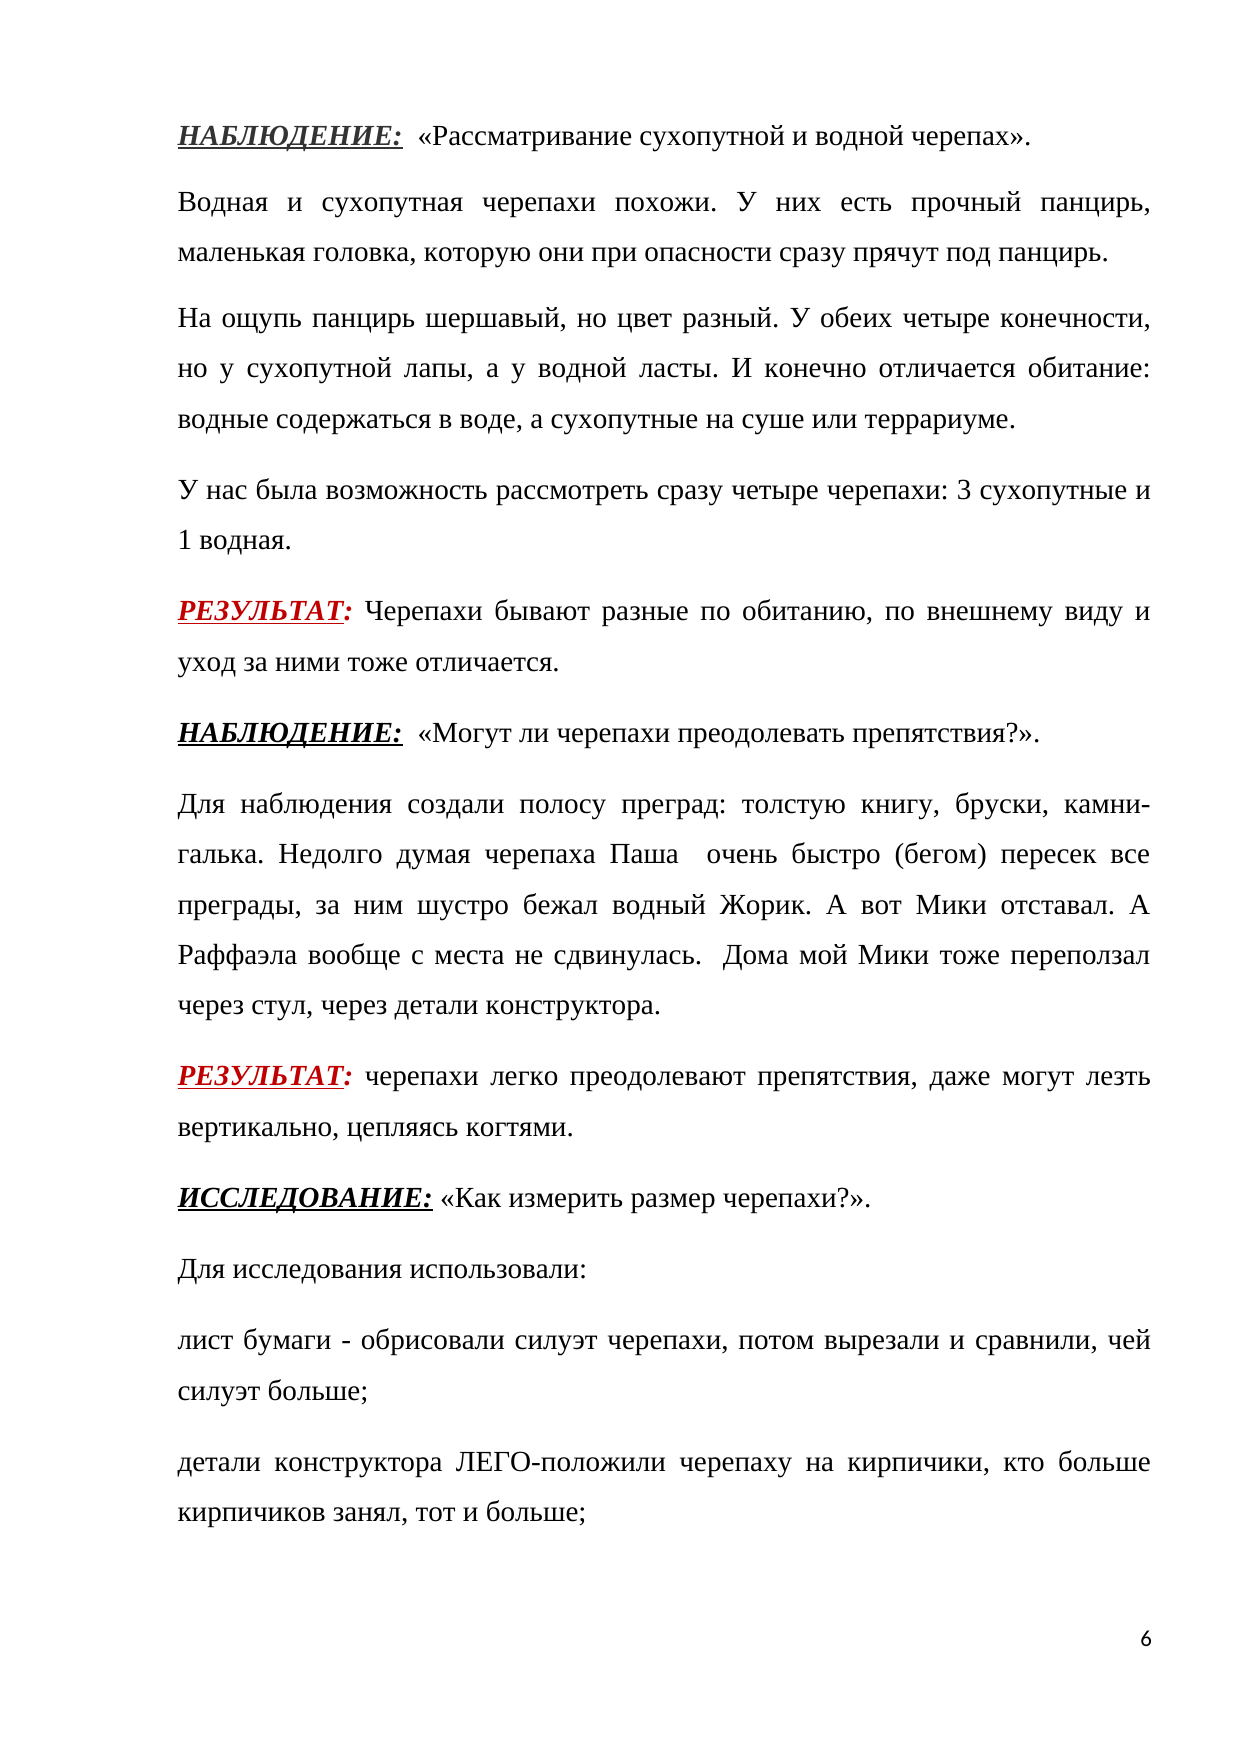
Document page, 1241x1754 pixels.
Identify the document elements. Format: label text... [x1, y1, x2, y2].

text НАБЛЮДЕНИЕ: «Рассматривание сухопутной и водной черепах». [177, 118, 1152, 152]
text Водная и сухопутная черепахи похожи. У них есть прочный панцирь, маленькая головка, которую они при опасности сразу прячут под панцирь. [177, 184, 1152, 268]
text РЕЗУЛЬТАТ: черепахи легко преодолевают препятствия, даже могут лезть вертикально, цепляясь когтями. [177, 1058, 1152, 1142]
text На ощупь панцирь шершавый, но цвет разный. У обеих четыре конечности, но у сухопутной лапы, а у водной ласты. И конечно отличается обитание: водные содержаться в воде, а сухопутные на суше или террариуме. [177, 300, 1152, 434]
text НАБЛЮДЕНИЕ: «Могут ли черепахи преодолевать препятствия?». [177, 715, 1152, 748]
text Для исследования использовали: [177, 1251, 1152, 1285]
text детали конструктора ЛЕГО-положили черепаху на кирпичики, кто больше кирпичиков занял, тот и больше; [177, 1444, 1152, 1528]
text ИССЛЕДОВАНИЕ: «Как измерить размер черепахи?». [177, 1180, 1152, 1213]
text РЕЗУЛЬТАТ: Черепахи бывают разные по обитанию, по внешнему виду и уход за ними тоже отличается. [177, 593, 1152, 677]
text У нас была возможность рассмотреть сразу четыре черепахи: 3 сухопутные и 1 водная. [177, 472, 1152, 556]
text лист бумаги - обрисовали силуэт черепахи, потом вырезали и сравнили, чей силуэт больше; [177, 1322, 1152, 1406]
text Для наблюдения создали полосу преград: толстую книгу, бруски, камни-галька. Недолго думая черепаха Паша очень быстро (бегом) пересек все преграды, за ним шустро бежал водный Жорик. А вот Мики отставал. А Раффаэла вообще с места не сдвинулась. Дома мой Мики тоже переползал через стул, через детали конструктора. [177, 786, 1152, 1021]
